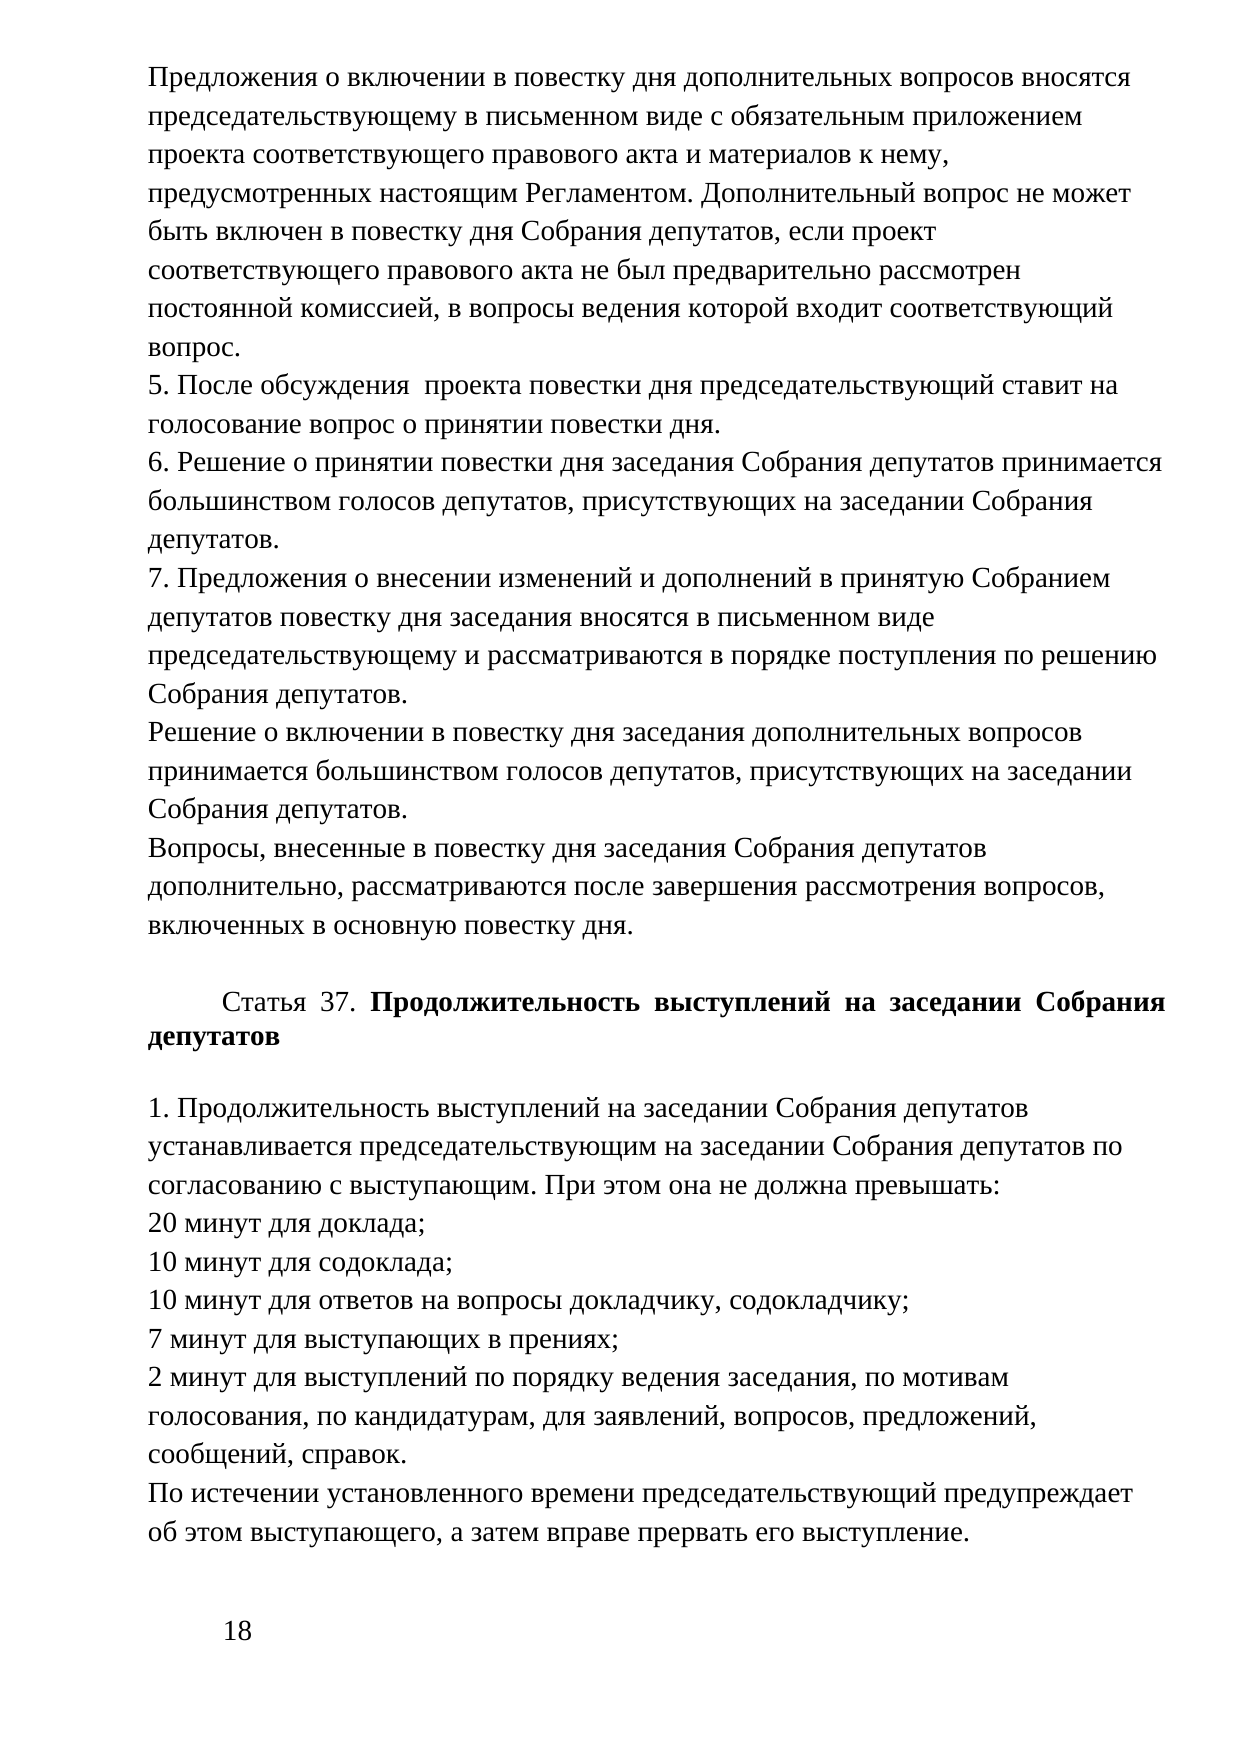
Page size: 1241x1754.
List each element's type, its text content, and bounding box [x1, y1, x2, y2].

text 10 минут для ответов на вопросы докладчику, содокладчику; [148, 1282, 1167, 1316]
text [148, 59, 1167, 362]
text 2 минут для выступлений по порядку ведения заседания, по мотивам голосования, по кандидатурам, для заявлений, вопросов, предложений, сообщений, справок. [148, 1359, 1167, 1470]
text Решение о включении в повестку дня заседания дополнительных вопросов принимается большинством голосов депутатов, присутствующих на заседании Собрания депутатов. [148, 714, 1167, 825]
subtitle Статья 37. Продолжительность выступлений на заседании Собрания депутатов [148, 984, 1167, 1051]
text 5. После обсуждения проекта повестки дня председательствующий ставит на голосование вопрос о принятии повестки дня. [148, 367, 1167, 439]
text 6. Решение о принятии повестки дня заседания Собрания депутатов принимается большинством голосов депутатов, присутствующих на заседании Собрания депутатов. [148, 444, 1167, 555]
text 10 минут для содоклада; [148, 1244, 1167, 1277]
text 1. Продолжительность выступлений на заседании Собрания депутатов устанавливается председательствующим на заседании Собрания депутатов по согласованию с выступающим. При этом она не должна превышать: [148, 1090, 1167, 1200]
text 7. Предложения о внесении изменений и дополнений в принятую Собранием депутатов повестку дня заседания вносятся в письменном виде председательствующему и рассматриваются в порядке поступления по решению Собрания депутатов. [148, 560, 1167, 709]
text Вопросы, внесенные в повестку дня заседания Собрания депутатов дополнительно, рассматриваются после завершения рассмотрения вопросов, включенных в основную повестку дня. [148, 830, 1167, 941]
text 20 минут для доклада; [148, 1205, 1167, 1239]
text По истечении установленного времени председательствующий предупреждает об этом выступающего, а затем вправе прервать его выступление. [148, 1475, 1167, 1547]
text 7 минут для выступающих в прениях; [148, 1321, 1167, 1354]
